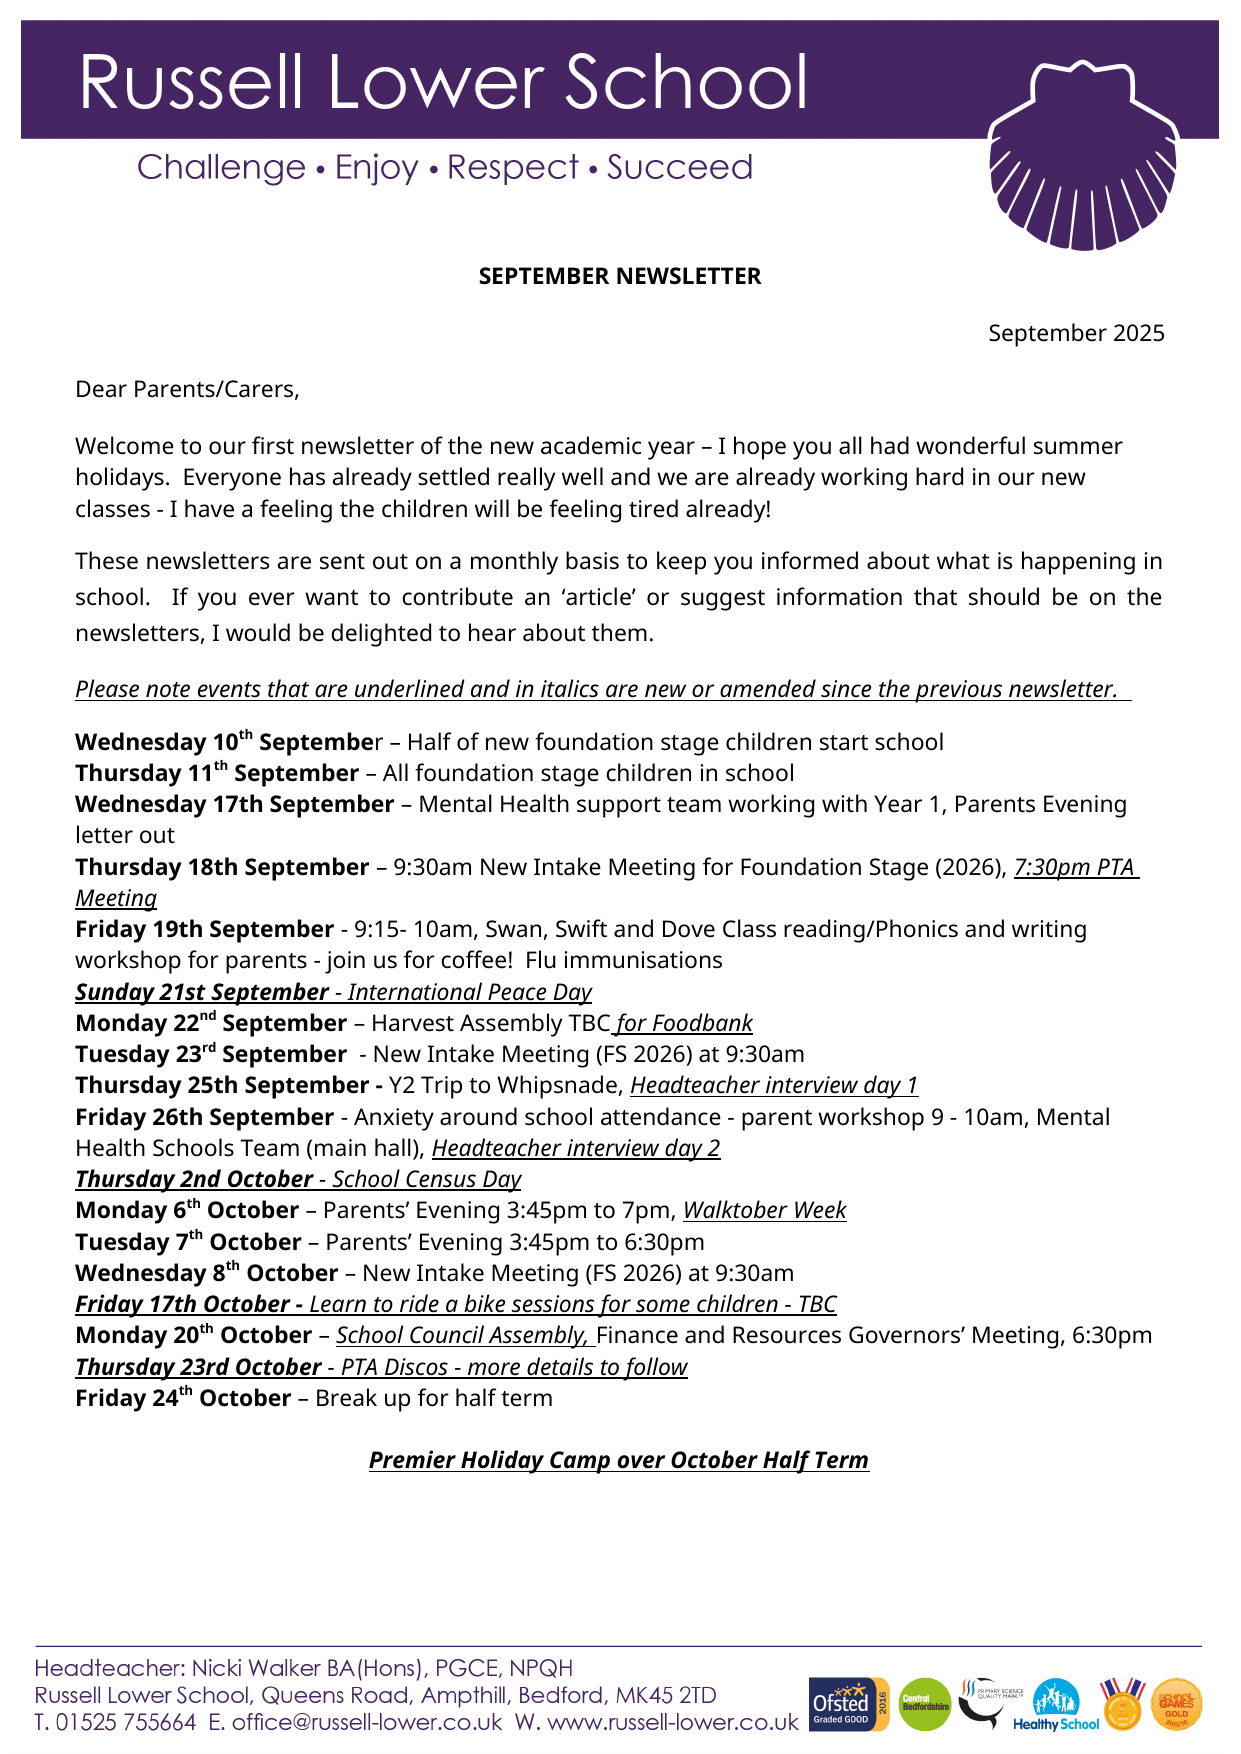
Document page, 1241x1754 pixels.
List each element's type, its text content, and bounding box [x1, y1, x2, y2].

text Monday 20th October – School Council Assembly, Finance and Resources Governors’ Meeting, 6:30pm [75, 1319, 1165, 1350]
text Sunday 21st September - International Peace Day [75, 975, 1165, 1007]
text Tuesday 7th October – Parents’ Evening 3:45pm to 6:30pm [75, 1225, 1165, 1257]
text Friday 26th September - Anxiety around school attendance - parent workshop 9 - 10am, Mental Health Schools Team (main hall), Headteacher interview day 2 [75, 1100, 1165, 1163]
text Monday 6th October – Parents’ Evening 3:45pm to 7pm, Walktober Week [75, 1194, 1165, 1225]
text SEPTEMBER NEWSLETTER [75, 102, 1165, 291]
text Monday 22nd September – Harvest Assembly TBC for Foodbank [75, 1007, 1165, 1038]
text Wednesday 8th October – New Intake Meeting (FS 2026) at 9:30am [75, 1257, 1165, 1288]
text Thursday 11th September – All foundation stage children in school [75, 757, 1165, 788]
text Premier Holiday Camp over October Half Term [75, 1444, 1165, 1475]
text September 2025 [75, 317, 1165, 348]
text Thursday 23rd October - PTA Discos - more details to follow [75, 1350, 1165, 1382]
text Thursday 2nd October - School Census Day [75, 1163, 1165, 1194]
text Wednesday 10th September – Half of new foundation stage children start school [75, 725, 1165, 757]
text Thursday 25th September - Y2 Trip to Whipsnade, Headteacher interview day 1 [75, 1069, 1165, 1100]
text Friday 19th September - 9:15- 10am, Swan, Swift and Dove Class reading/Phonics and writing workshop for parents - join us for coffee! Flu immunisations [75, 913, 1165, 975]
text Friday 17th October - Learn to ride a bike sessions for some children - TBC [75, 1288, 1165, 1319]
picture [21, 20, 1219, 256]
text Please note events that are underlined and in italics are new or amended since the previous newsletter. [75, 673, 1165, 704]
text Thursday 18th September – 9:30am New Intake Meeting for Foundation Stage (2026), 7:30pm PTA Meeting [75, 850, 1165, 913]
text Dear Parents/Carers, [75, 373, 1165, 404]
text These newsletters are sent out on a monthly basis to keep you informed about what is happening in school. If you ever want to contribute an ‘article’ or suggest information that should be on the newsletters, I would be delighted to hear about them. [75, 545, 1165, 648]
picture [12, 1621, 1225, 1754]
text Friday 24th October – Break up for half term [75, 1382, 1165, 1413]
text Wednesday 17th September – Mental Health support team working with Year 1, Parents Evening letter out [75, 788, 1165, 850]
text Tuesday 23rd September - New Intake Meeting (FS 2026) at 9:30am [75, 1038, 1165, 1069]
text Welcome to our first newsletter of the new academic year – I hope you all had wonderful summer holidays. Everyone has already settled really well and we are already working hard in our new classes - I have a feeling the children will be feeling tired already! [75, 430, 1165, 524]
